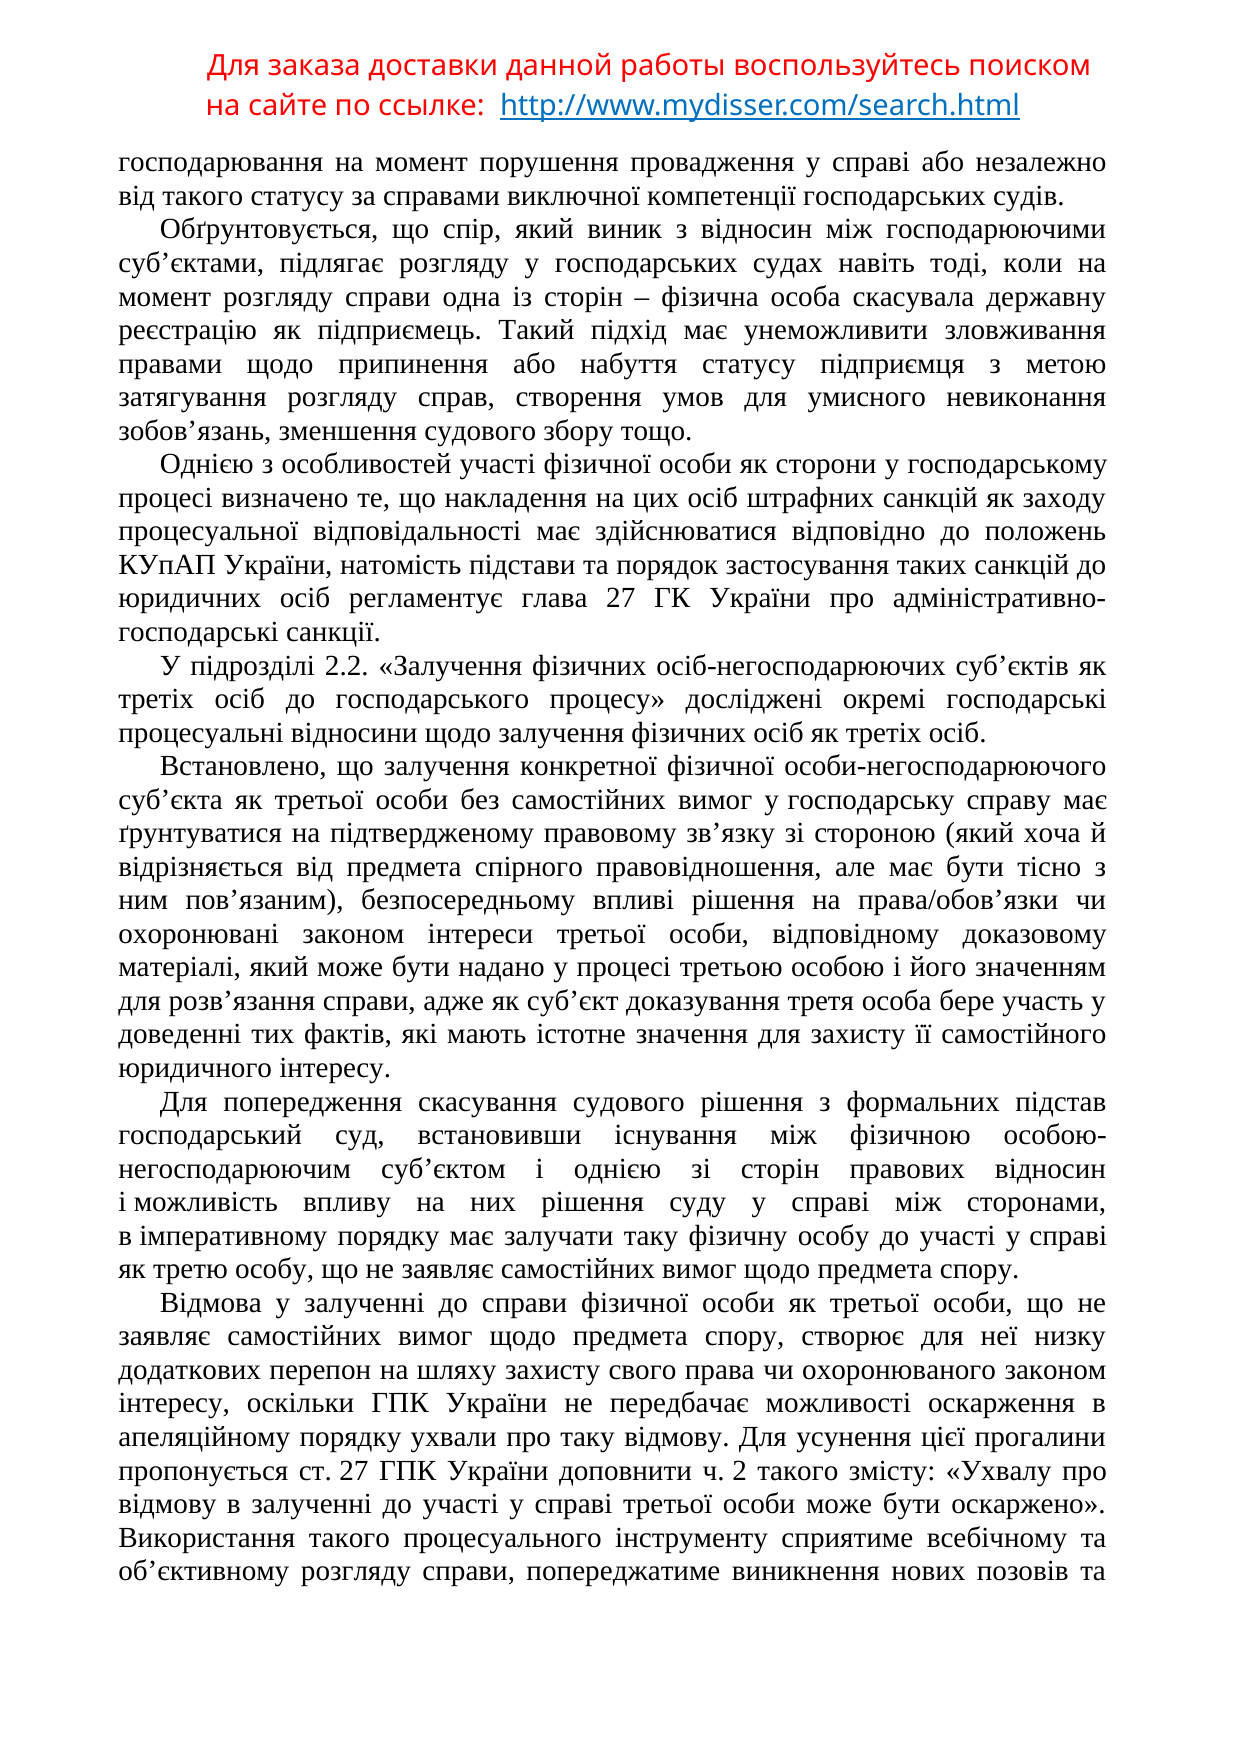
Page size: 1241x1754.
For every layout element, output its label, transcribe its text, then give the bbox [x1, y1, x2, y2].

text Встановлено, що залучення конкретної фізичної особи-негосподарюючого суб’єкта як третьої особи без самостійних вимог у господарську справу має ґрунтуватися на підтвердженому правовому зв’язку зі стороною (який хоча й відрізняється від предмета спірного правовідношення, але має бути тісно з ним пов’язаним), безпосередньому впливі рішення на права/обов’язки чи охоронювані законом інтереси третьої особи, відповідному доказовому матеріалі, який може бути надано у процесі третьою особою і його значенням для розв’язання справи, адже як суб’єкт доказування третя особа бере участь у доведенні тих фактів, які мають істотне значення для захисту її самостійного юридичного інтересу. [118, 748, 1107, 1084]
text У підрозділі 2.2. «Залучення фізичних осіб-негосподарюючих суб’єктів як третіх осіб до господарського процесу» досліджені окремі господарські процесуальні відносини щодо залучення фізичних осіб як третіх осіб. [118, 648, 1107, 748]
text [118, 1285, 1107, 1587]
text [118, 144, 1107, 212]
text Однією з особливостей участі фізичної особи як сторони у господарському процесі визначено те, що накладення на цих осіб штрафних санкцій як заходу процесуальної відповідальності має здійснюватися відповідно до положень КУпАП України, натомість підстави та порядок застосування таких санкцій до юридичних осіб регламентує глава 27 ГК України про адміністративно-господарські санкції. [118, 446, 1107, 648]
text Обґрунтовується, що спір, який виник з відносин між господарюючими суб’єктами, підлягає розгляду у господарських судах навіть тоді, коли на момент розгляду справи одна із сторін – фізична особа скасувала державну реєстрацію як підприємець. Такий підхід має унеможливити зловживання правами щодо припинення або набуття статусу підприємця з метою затягування розгляду справ, створення умов для умисного невиконання зобов’язань, зменшення судового збору тощо. [118, 212, 1107, 446]
text Для попередження скасування судового рішення з формальних підстав господарський суд, встановивши існування між фізичною особою-негосподарюючим суб’єктом і однією зі сторін правових відносин і можливість впливу на них рішення суду у справі між сторонами, в імперативному порядку має залучати таку фізичну особу до участі у справі як третю особу, що не заявляє самостійних вимог щодо предмета спору. [118, 1084, 1107, 1285]
